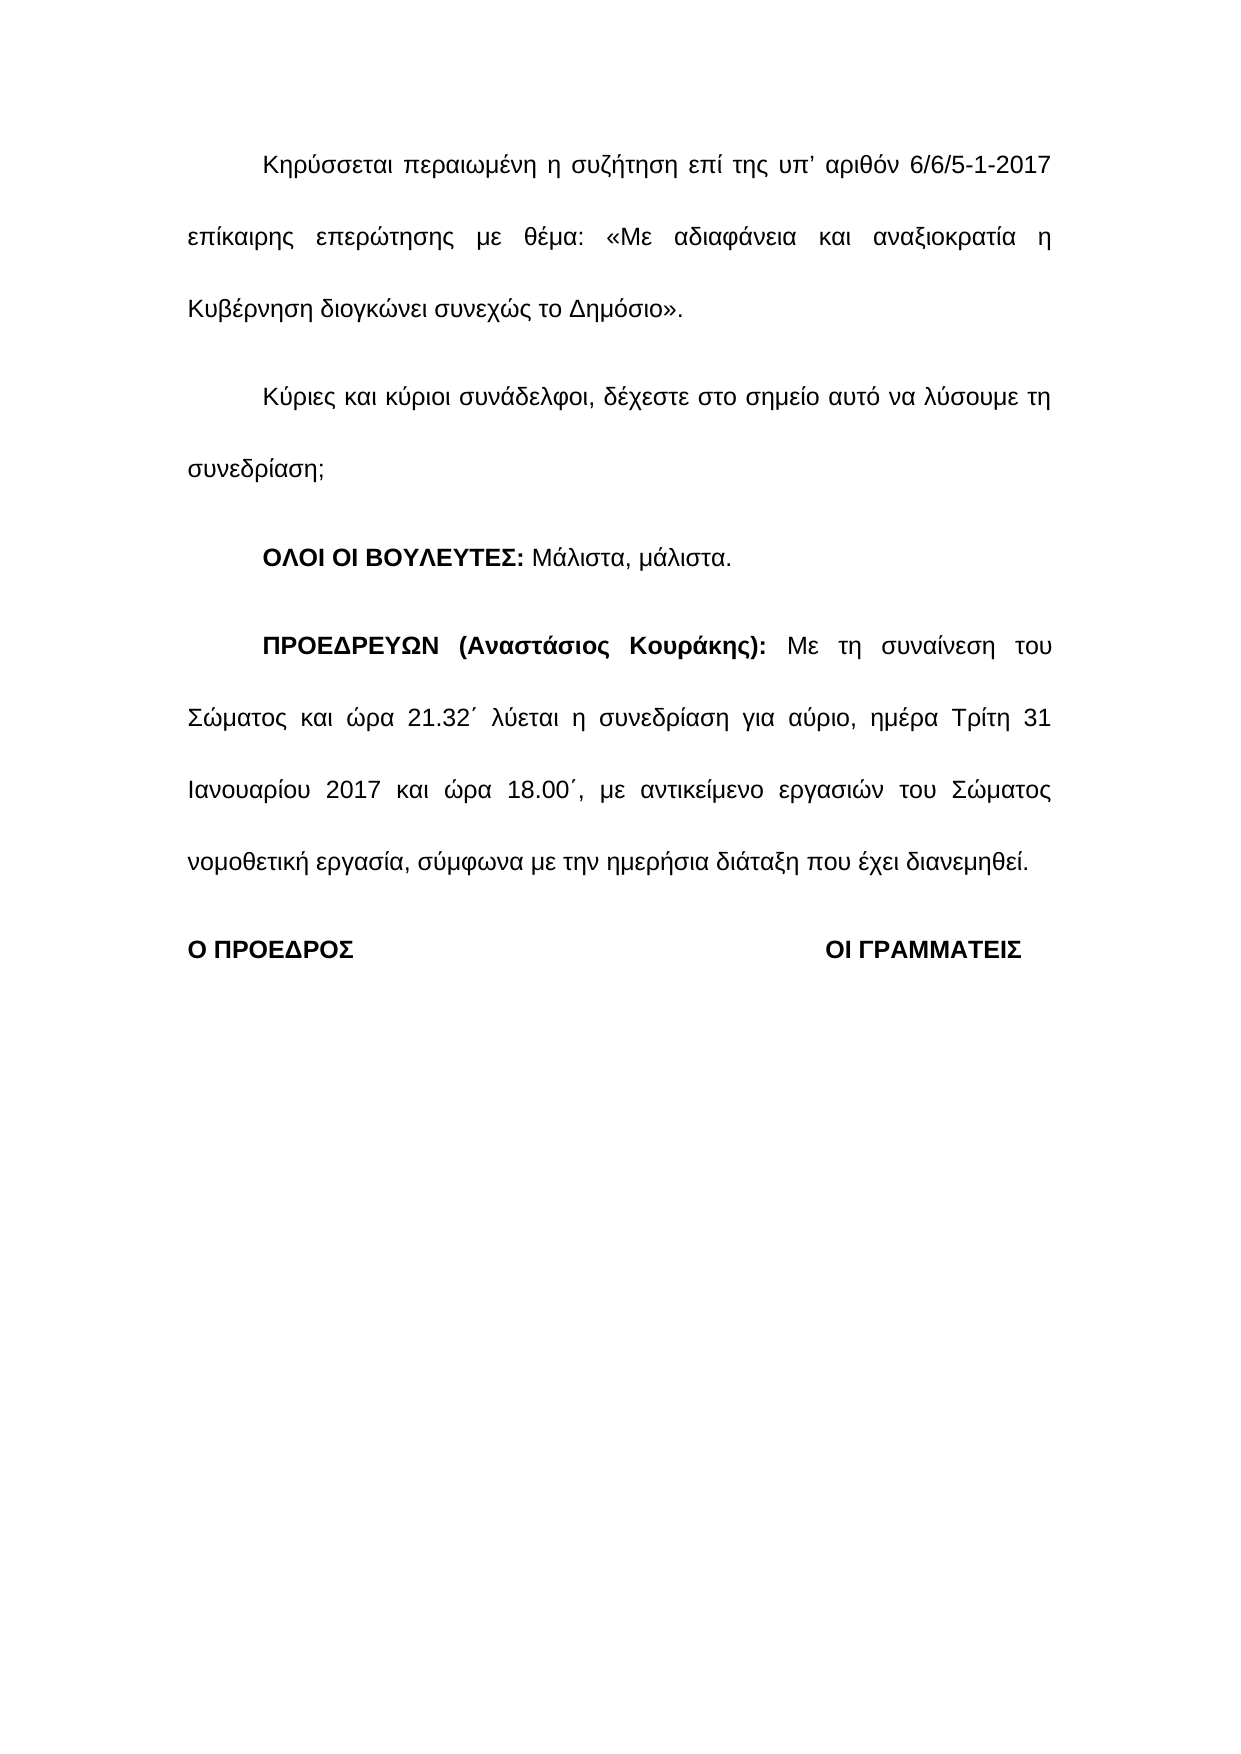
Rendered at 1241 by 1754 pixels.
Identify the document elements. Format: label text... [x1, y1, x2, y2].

text Κηρύσσεται περαιωμένη η συζήτηση επί της υπ’ αριθόν 6/6/5-1-2017 επίκαιρης επερώτησης με θέμα: «Με αδιαφάνεια και αναξιοκρατία η Κυβέρνηση διογκώνει συνεχώς το Δημόσιο». [187, 150, 1053, 322]
text ΟΛΟΙ ΟΙ ΒΟΥΛΕΥΤΕΣ: Μάλιστα, μάλιστα. [187, 543, 1053, 571]
text ΠΡΟΕΔΡΕΥΩΝ (Αναστάσιος Κουράκης): Με τη συναίνεση του Σώματος και ώρα 21.32΄ λύεται η συνεδρίαση για αύριο, ημέρα Τρίτη 31 Ιανουαρίου 2017 και ώρα 18.00΄, με αντικείμενο εργασιών του Σώματος νομοθετική εργασία, σύμφωνα με την ημερήσια διάταξη που έχει διανεμηθεί. [187, 631, 1053, 876]
text Ο ΠΡΟΕΔΡΟΣ ΟΙ ΓΡΑΜΜΑΤΕΙΣ [187, 935, 1053, 964]
text Κύριες και κύριοι συνάδελφοι, δέχεστε στο σημείο αυτό να λύσουμε τη συνεδρίαση; [187, 382, 1053, 483]
